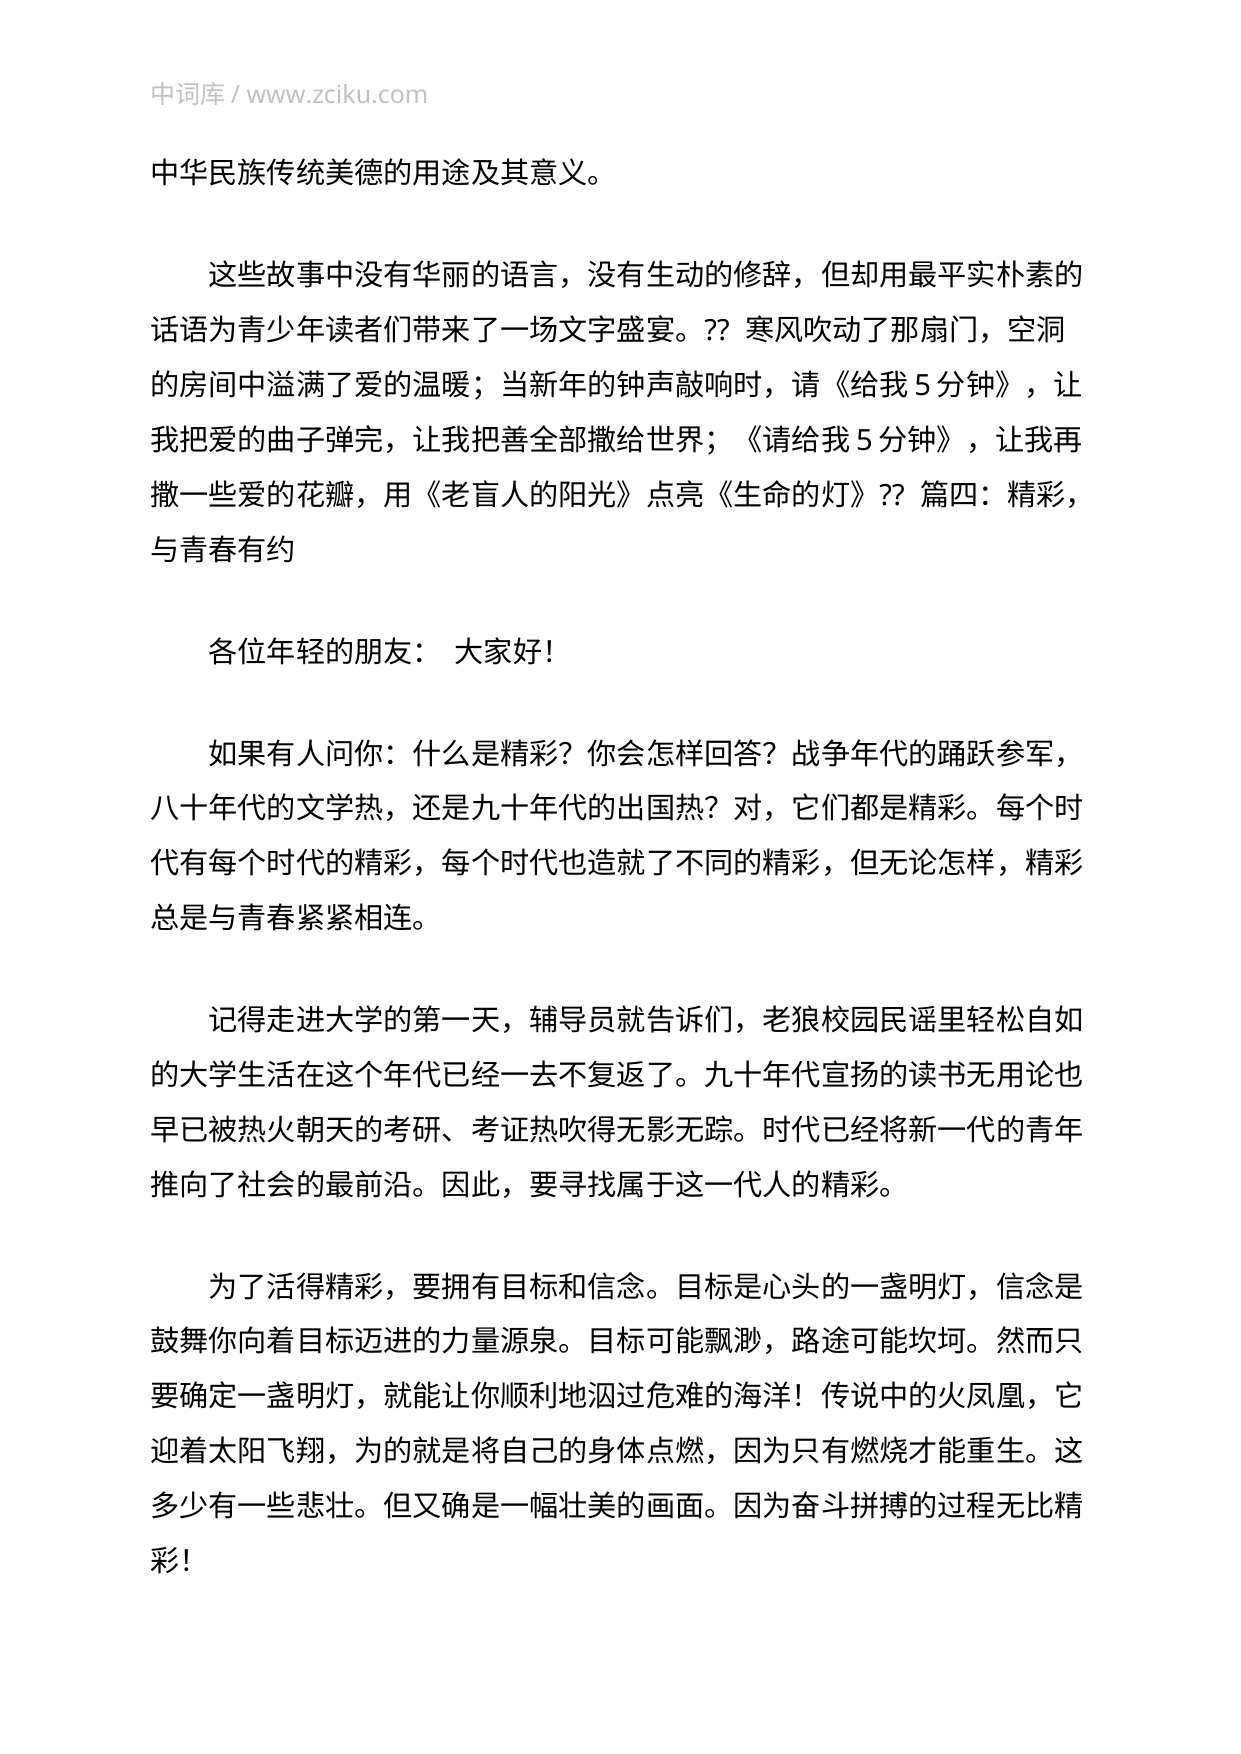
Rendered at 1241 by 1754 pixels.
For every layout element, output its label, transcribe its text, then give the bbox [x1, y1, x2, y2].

text 各位年轻的朋友： 大家好！ [150, 628, 1090, 671]
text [150, 150, 1090, 192]
text 记得走进大学的第一天，辅导员就告诉们，老狼校园民谣里轻松自如的大学生活在这个年代已经一去不复返了。九十年代宣扬的读书无用论也早已被热火朝天的考研、考证热吹得无影无踪。时代已经将新一代的青年推向了社会的最前沿。因此，要寻找属于这一代人的精彩。 [150, 997, 1090, 1204]
text 为了活得精彩，要拥有目标和信念。目标是心头的一盏明灯，信念是鼓舞你向着目标迈进的力量源泉。目标可能飘渺，路途可能坎坷。然而只要确定一盏明灯，就能让你顺利地泅过危难的海洋！传说中的火凤凰，它迎着太阳飞翔，为的就是将自己的身体点燃，因为只有燃烧才能重生。这多少有一些悲壮。但又确是一幅壮美的画面。因为奋斗拼搏的过程无比精彩！ [150, 1263, 1090, 1580]
text 如果有人问你：什么是精彩？你会怎样回答？战争年代的踊跃参军，八十年代的文学热，还是九十年代的出国热？对，它们都是精彩。每个时代有每个时代的精彩，每个时代也造就了不同的精彩，但无论怎样，精彩总是与青春紧紧相连。 [150, 730, 1090, 937]
text 这些故事中没有华丽的语言，没有生动的修辞，但却用最平实朴素的话语为青少年读者们带来了一场文字盛宴。?? 寒风吹动了那扇门，空洞的房间中溢满了爱的温暖；当新年的钟声敲响时，请《给我5分钟》，让我把爱的曲子弹完，让我把善全部撒给世界；《请给我5分钟》，让我再撒一些爱的花瓣，用《老盲人的阳光》点亮《生命的灯》?? 篇四：精彩，与青春有约 [150, 252, 1090, 569]
